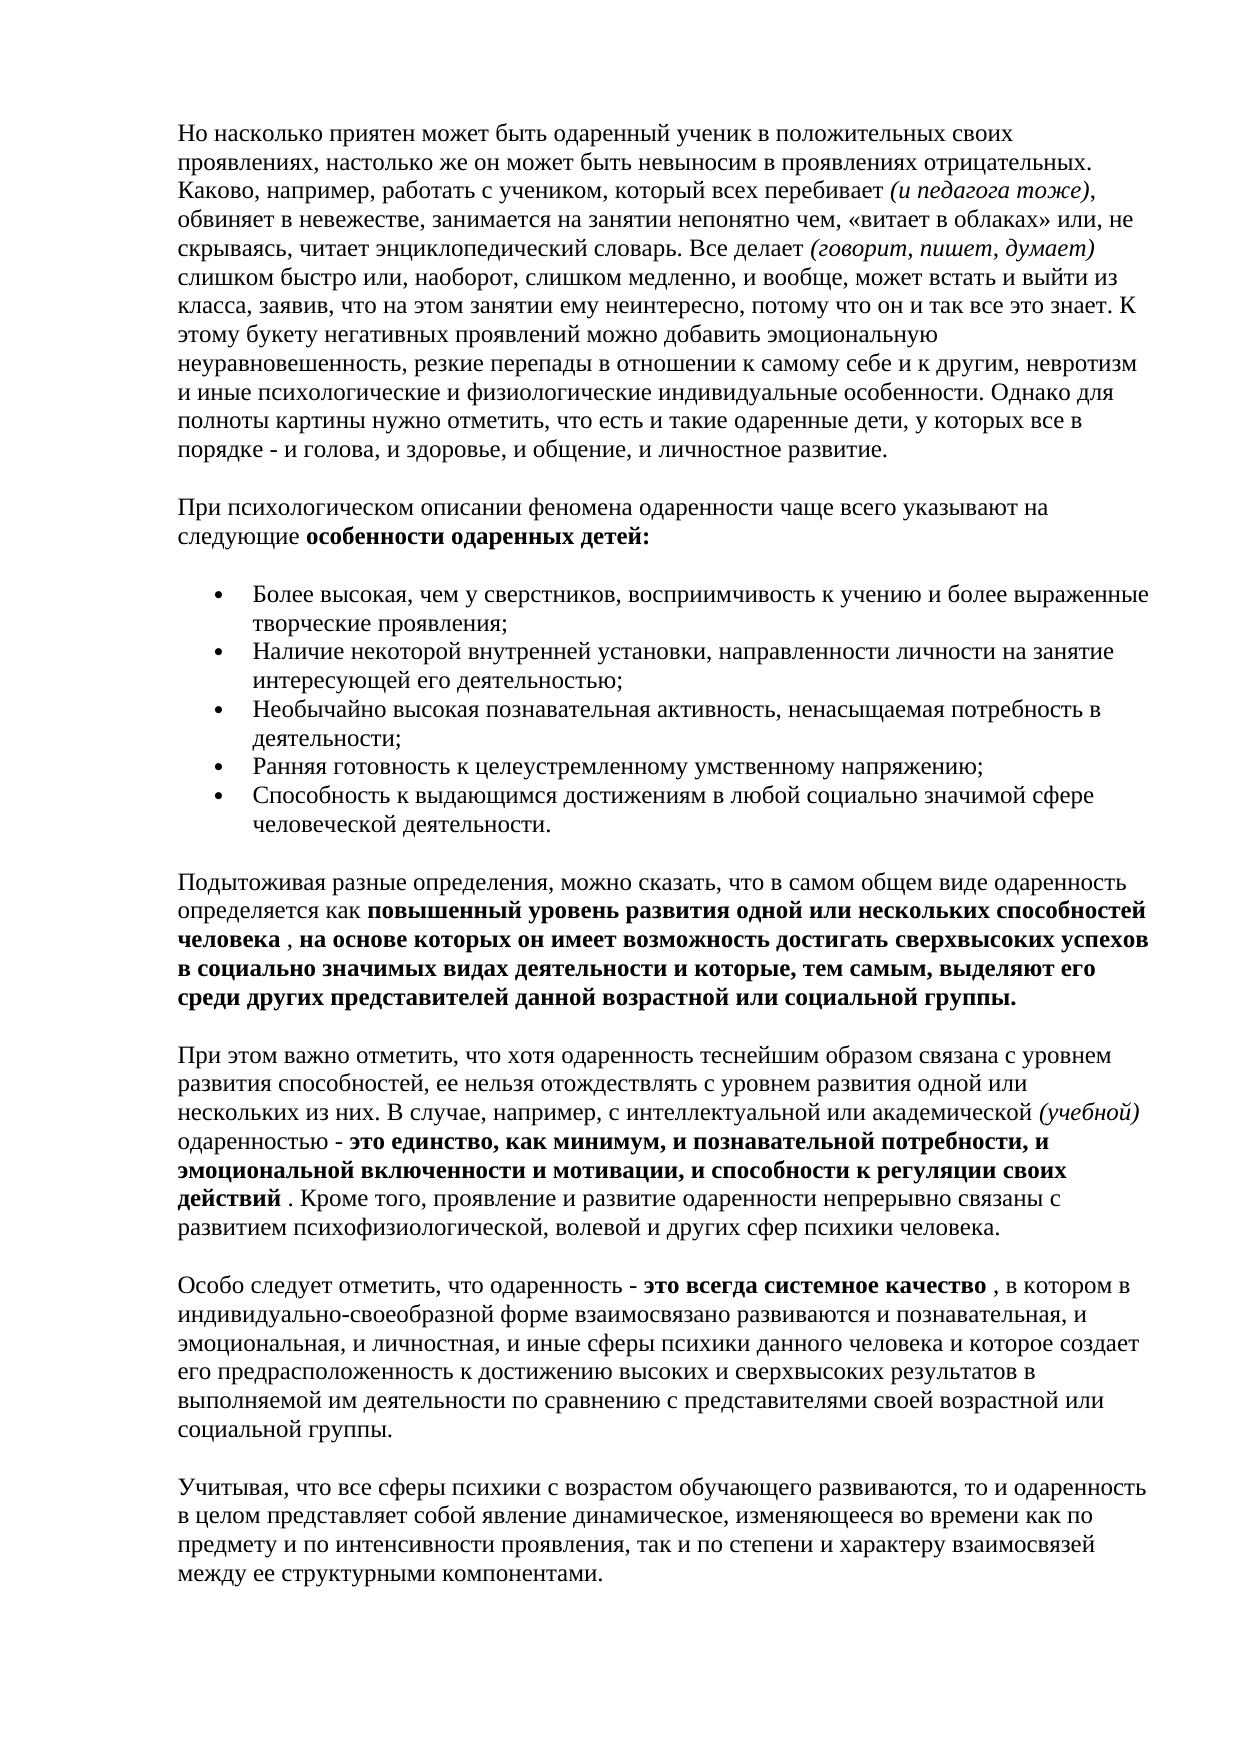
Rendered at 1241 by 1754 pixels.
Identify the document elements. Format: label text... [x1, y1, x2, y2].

list Способность к выдающимся достижениям в любой социально значимой сфере человеческой деятельности. [215, 780, 1152, 838]
list Наличие некоторой внутренней установки, направленности личности на занятие интересующей его деятельностью; [215, 636, 1152, 694]
text Учитывая, что все сферы психики с возрастом обучающего развиваются, то и одаренность в целом представляет собой явление динамическое, изменяющееся во времени как по предмету и по интенсивности проявления, так и по степени и характеру взаимосвязей между ее структурными компонентами. [177, 1472, 1152, 1587]
list Ранняя готовность к целеустремленному умственному напряжению; [215, 751, 1152, 780]
text Подытоживая разные определения, можно сказать, что в самом общем виде одаренность определяется как повышенный уровень развития одной или нескольких способностей человека , на основе которых он имеет возможность достигать сверхвысоких успехов в социально значимых видах деятельности и которые, тем самым, выделяют его среди других представителей данной возрастной или социальной группы. [177, 867, 1152, 1011]
list Необычайно высокая познавательная активность, ненасыщаемая потребность в деятельности; [215, 694, 1152, 751]
list Более высокая, чем у сверстников, восприимчивость к учению и более выраженные творческие проявления; [215, 579, 1152, 636]
text При психологическом описании феномена одаренности чаще всего указывают на следующие особенности одаренных детей: [177, 492, 1152, 550]
text Но насколько приятен может быть одаренный ученик в положительных своих проявлениях, настолько же он может быть невыносим в проявлениях отрицательных. Каково, например, работать с учеником, который всех перебивает (и педагога тоже), обвиняет в невежестве, занимается на занятии непонятно чем, «витает в облаках» или, не скрываясь, читает энциклопедический словарь. Все делает (говорит, пишет, думает) слишком быстро или, наоборот, слишком медленно, и вообще, может встать и выйти из класса, заявив, что на этом занятии ему неинтересно, потому что он и так все это знает. К этому букету негативных проявлений можно добавить эмоциональную неуравновешенность, резкие перепады в отношении к самому себе и к другим, невротизм и иные психологические и физиологические индивидуальные особенности. Однако для полноты картины нужно отметить, что есть и такие одаренные дети, у которых все в порядке - и голова, и здоровье, и общение, и личностное развитие. [177, 118, 1152, 463]
text Особо следует отметить, что одаренность - это всегда системное качество , в котором в индивидуально-своеобразной форме взаимосвязано развиваются и познавательная, и эмоциональная, и личностная, и иные сферы психики данного человека и которое создает его предрасположенность к достижению высоких и сверхвысоких результатов в выполняемой им деятельности по сравнению с представителями своей возрастной или социальной группы. [177, 1270, 1152, 1443]
text При этом важно отметить, что хотя одаренность теснейшим образом связана с уровнем развития способностей, ее нельзя отождествлять с уровнем развития одной или нескольких из них. В случае, например, с интеллектуальной или академической (учебной) одаренностью - это единство, как минимум, и познавательной потребности, и эмоциональной включенности и мотивации, и способности к регуляции своих действий . Кроме того, проявление и развитие одаренности непрерывно связаны с развитием психофизиологической, волевой и других сфер психики человека. [177, 1040, 1152, 1241]
